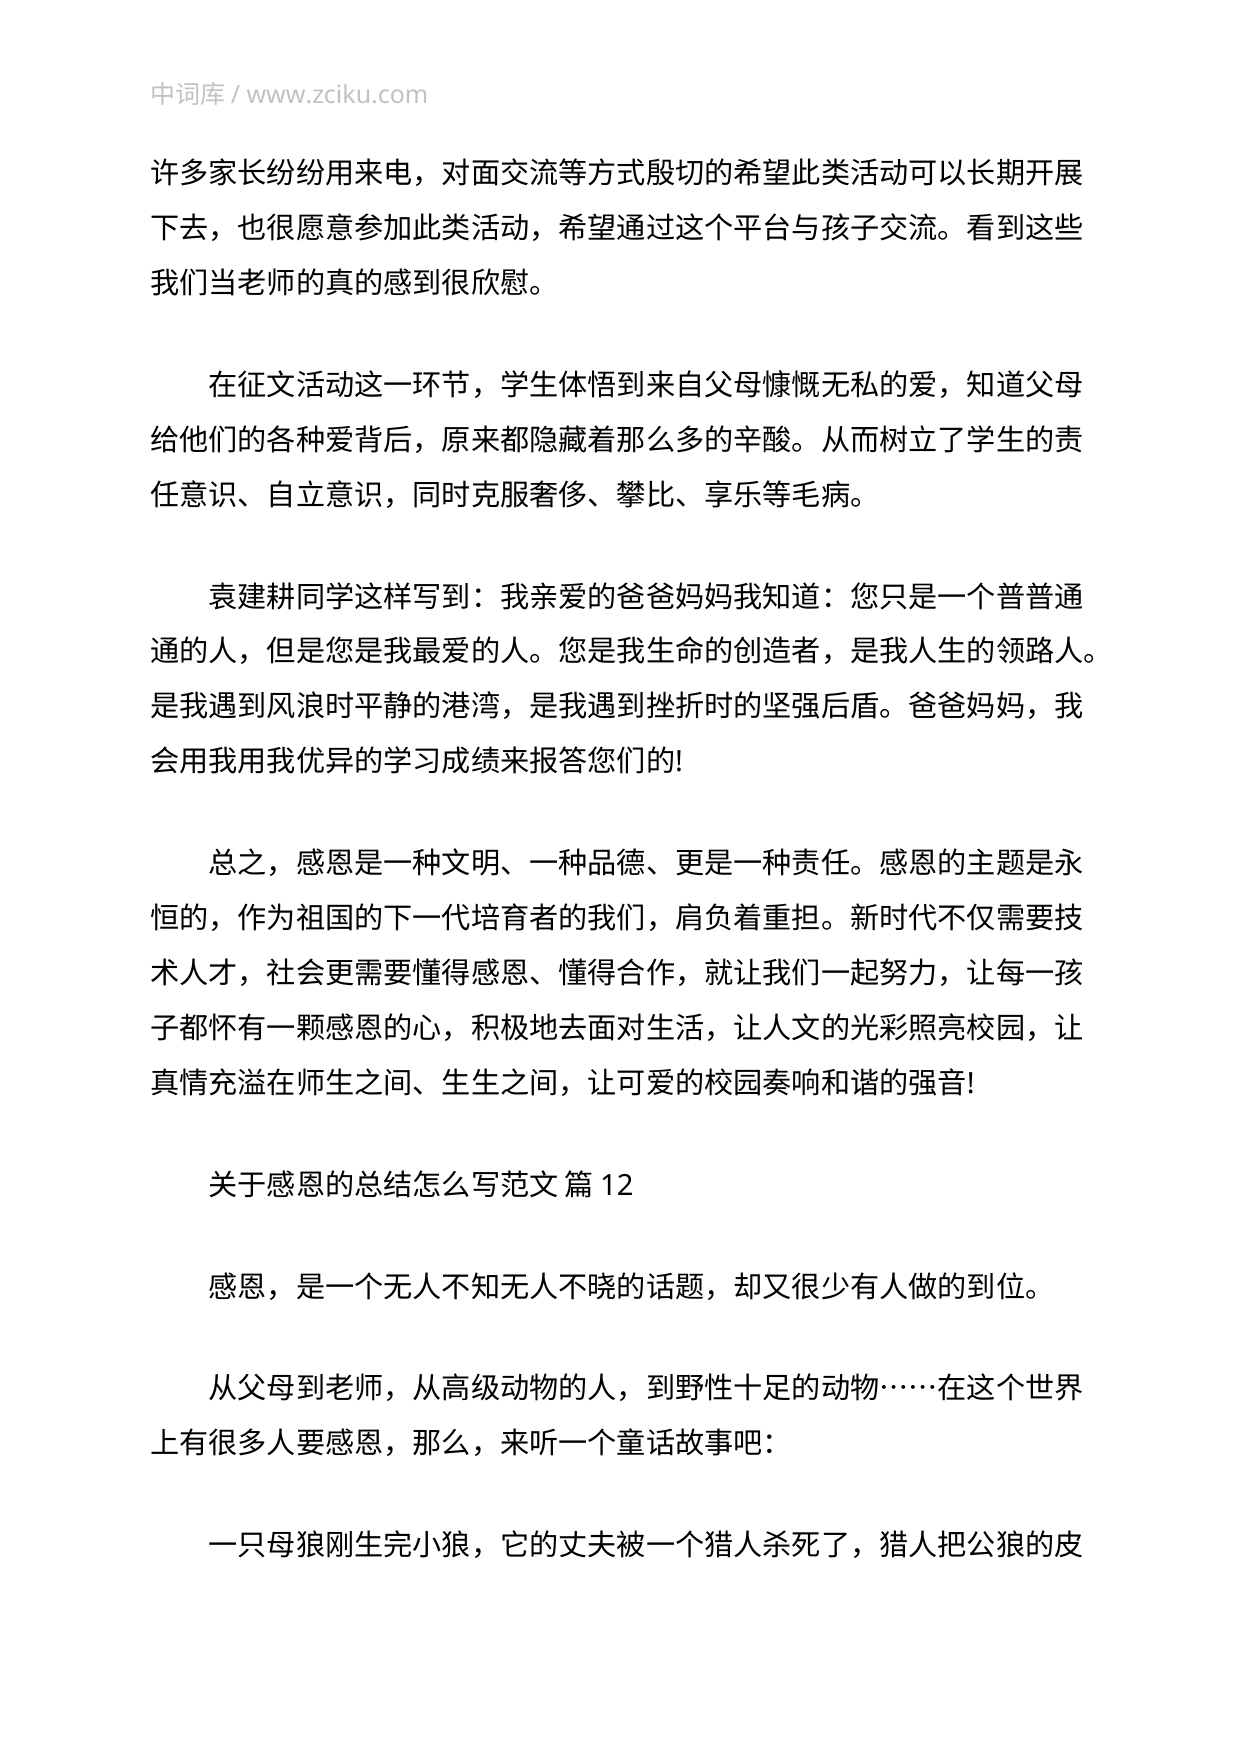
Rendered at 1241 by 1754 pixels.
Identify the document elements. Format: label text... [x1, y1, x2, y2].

text 在征文活动这一环节，学生体悟到来自父母慷慨无私的爱，知道父母给他们的各种爱背后，原来都隐藏着那么多的辛酸。从而树立了学生的责任意识、自立意识，同时克服奢侈、攀比、享乐等毛病。 [150, 362, 1090, 514]
text 袁建耕同学这样写到：我亲爱的爸爸妈妈我知道：您只是一个普普通通的人，但是您是我最爱的人。您是我生命的创造者，是我人生的领路人。是我遇到风浪时平静的港湾，是我遇到挫折时的坚强后盾。爸爸妈妈，我会用我用我优异的学习成绩来报答您们的! [150, 573, 1090, 780]
text 感恩，是一个无人不知无人不晓的话题，却又很少有人做的到位。 [150, 1263, 1090, 1306]
text 关于感恩的总结怎么写范文 篇12 [150, 1161, 1090, 1204]
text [150, 150, 1090, 302]
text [150, 1522, 1090, 1564]
text 总之，感恩是一种文明、一种品德、更是一种责任。感恩的主题是永恒的，作为祖国的下一代培育者的我们，肩负着重担。新时代不仅需要技术人才，社会更需要懂得感恩、懂得合作，就让我们一起努力，让每一孩子都怀有一颗感恩的心，积极地去面对生活，让人文的光彩照亮校园，让真情充溢在师生之间、生生之间，让可爱的校园奏响和谐的强音! [150, 840, 1090, 1102]
text 从父母到老师，从高级动物的人，到野性十足的动物……在这个世界上有很多人要感恩，那么，来听一个童话故事吧： [150, 1365, 1090, 1462]
